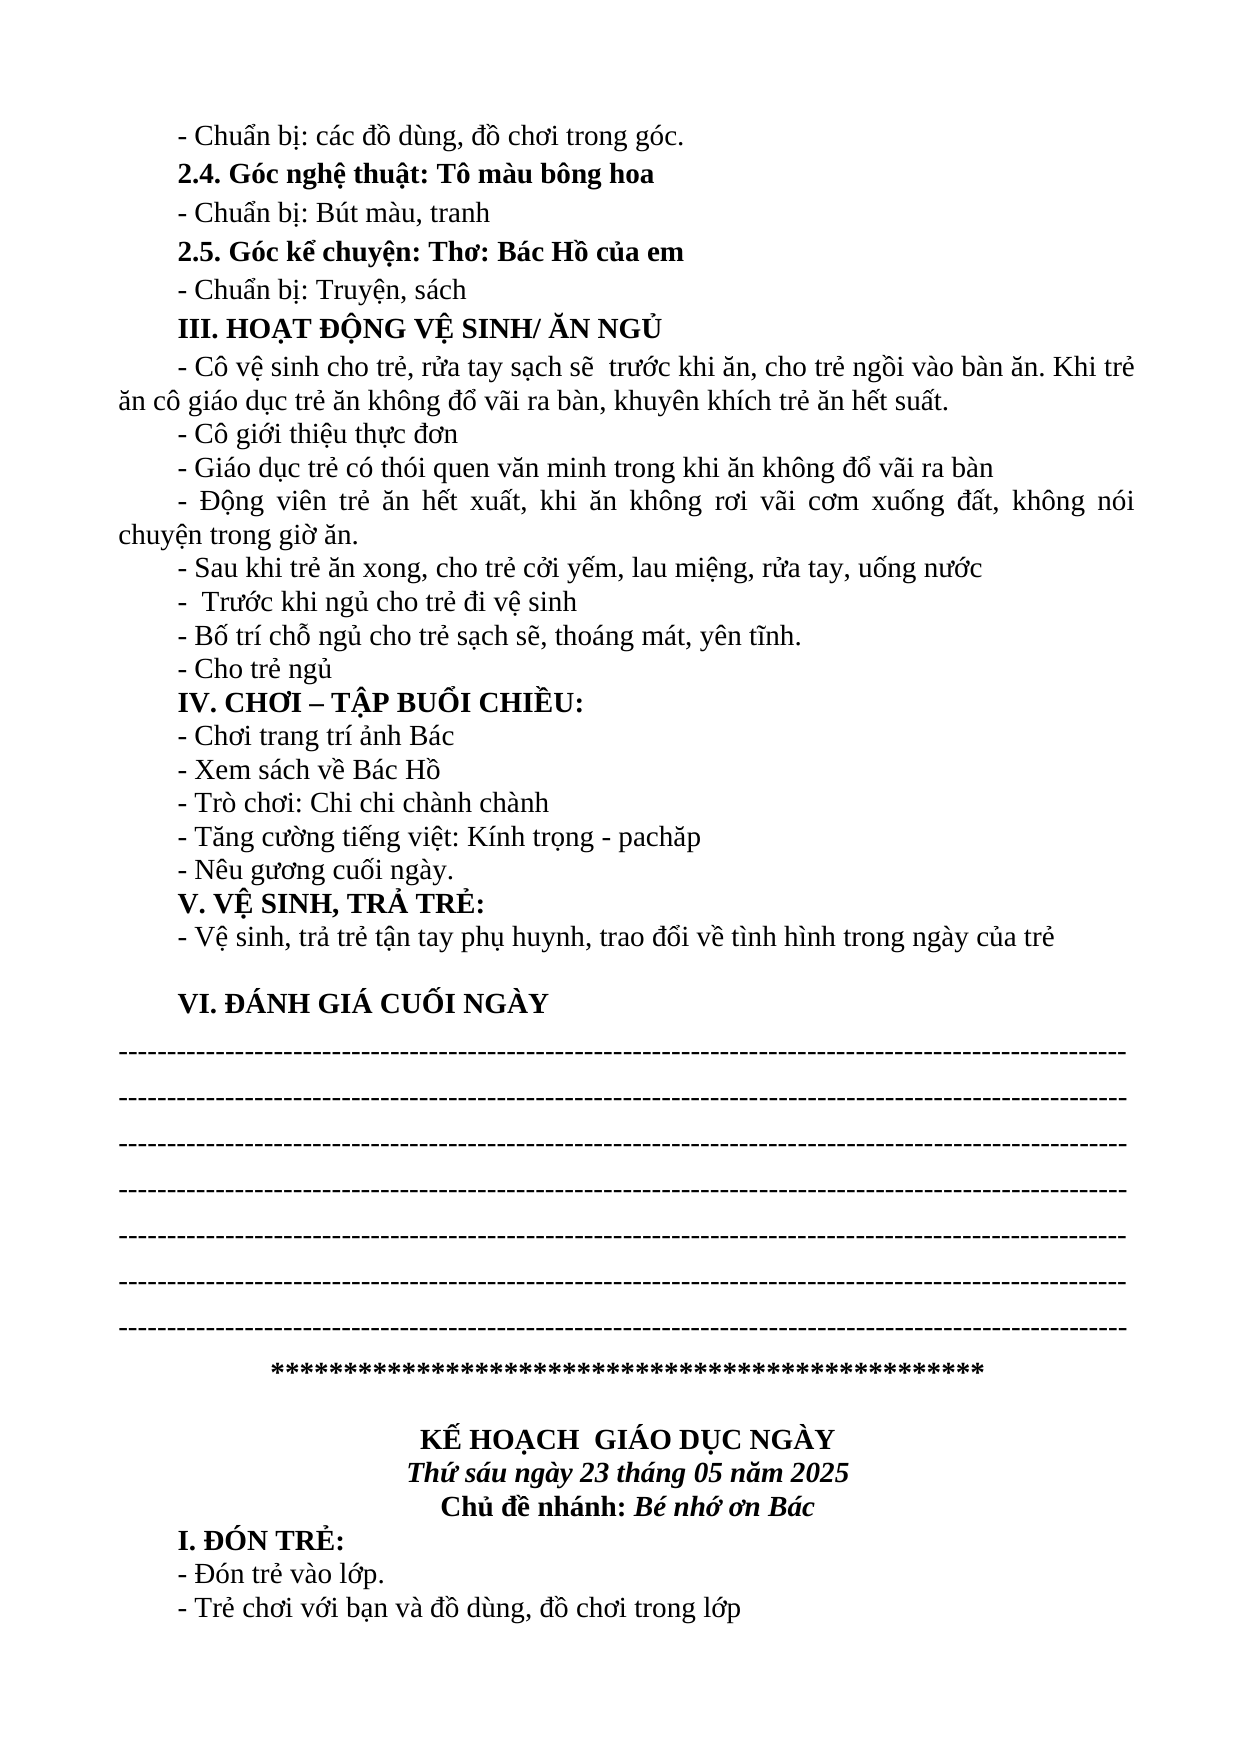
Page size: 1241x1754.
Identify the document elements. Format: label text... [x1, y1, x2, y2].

text -------------------------------------------------------------------------------------------------------- [118, 1309, 1137, 1342]
text III. HOẠT ĐỘNG VỆ SINH/ ĂN NGỦ [118, 311, 1137, 344]
text -------------------------------------------------------------------------------------------------------- [118, 1125, 1137, 1158]
text VI. ĐÁNH GIÁ CUỐI NGÀY [118, 987, 1137, 1020]
text - Sau khi trẻ ăn xong, cho trẻ cởi yếm, lau miệng, rửa tay, uống nước [118, 551, 1137, 584]
text - Cho trẻ ngủ [118, 651, 1137, 685]
text -------------------------------------------------------------------------------------------------------- [118, 1217, 1137, 1250]
text -------------------------------------------------------------------------------------------------------- [118, 1033, 1137, 1066]
text - Trước khi ngủ cho trẻ đi vệ sinh [118, 584, 1137, 618]
text -------------------------------------------------------------------------------------------------------- [118, 1171, 1137, 1204]
text - Cô vệ sinh cho trẻ, rửa tay sạch sẽ trước khi ăn, cho trẻ ngồi vào bàn ăn. Khi trẻ ăn cô giáo dục trẻ ăn không đổ vãi ra bàn, khuyên khích trẻ ăn hết suất. [118, 349, 1137, 416]
text - Giáo dục trẻ có thói quen văn minh trong khi ăn không đổ vãi ra bàn [118, 450, 1137, 483]
text ************************************************* [118, 1355, 1137, 1388]
text -------------------------------------------------------------------------------------------------------- [118, 1079, 1137, 1112]
text - Đón trẻ vào lớp. [118, 1556, 1137, 1590]
text IV. CHƠI – TẬP BUỔI CHIỀU: [118, 685, 1137, 718]
text KẾ HOẠCH GIÁO DỤC NGÀY [118, 1422, 1137, 1456]
text - Chơi trang trí ảnh Bác [118, 718, 1137, 752]
text - Cô giới thiệu thực đơn [118, 416, 1137, 450]
text - Trò chơi: Chi chi chành chành [118, 785, 1137, 819]
text - Vệ sinh, trả trẻ tận tay phụ huynh, trao đổi về tình hình trong ngày của trẻ [118, 919, 1137, 953]
text Chủ đề nhánh: Bé nhớ ơn Bác [118, 1489, 1137, 1523]
text - Trẻ chơi với bạn và đồ dùng, đồ chơi trong lớp [118, 1590, 1137, 1623]
text - Nêu gương cuối ngày. [118, 852, 1137, 886]
text - Tăng cường tiếng việt: Kính trọng - pachăp [118, 819, 1137, 852]
text V. VỆ SINH, TRẢ TRẺ: [118, 886, 1137, 919]
text - Xem sách về Bác Hồ [118, 752, 1137, 785]
text - Chuẩn bị: Truyện, sách [118, 272, 1137, 306]
text 2.5. Góc kể chuyện: Thơ: Bác Hồ của em [118, 234, 1137, 267]
text -------------------------------------------------------------------------------------------------------- [118, 1263, 1137, 1296]
text - Chuẩn bị: Bút màu, tranh [118, 195, 1137, 229]
text Thứ sáu ngày 23 tháng 05 năm 2025 [118, 1456, 1137, 1489]
text 2.4. Góc nghệ thuật: Tô màu bông hoa [118, 157, 1137, 190]
text - Động viên trẻ ăn hết xuất, khi ăn không rơi vãi cơm xuống đất, không nói chuyện trong giờ ăn. [118, 483, 1137, 551]
text I. ĐÓN TRẺ: [118, 1523, 1137, 1556]
text - Bố trí chỗ ngủ cho trẻ sạch sẽ, thoáng mát, yên tĩnh. [118, 618, 1137, 651]
text - Chuẩn bị: các đồ dùng, đồ chơi trong góc. [118, 118, 1137, 152]
